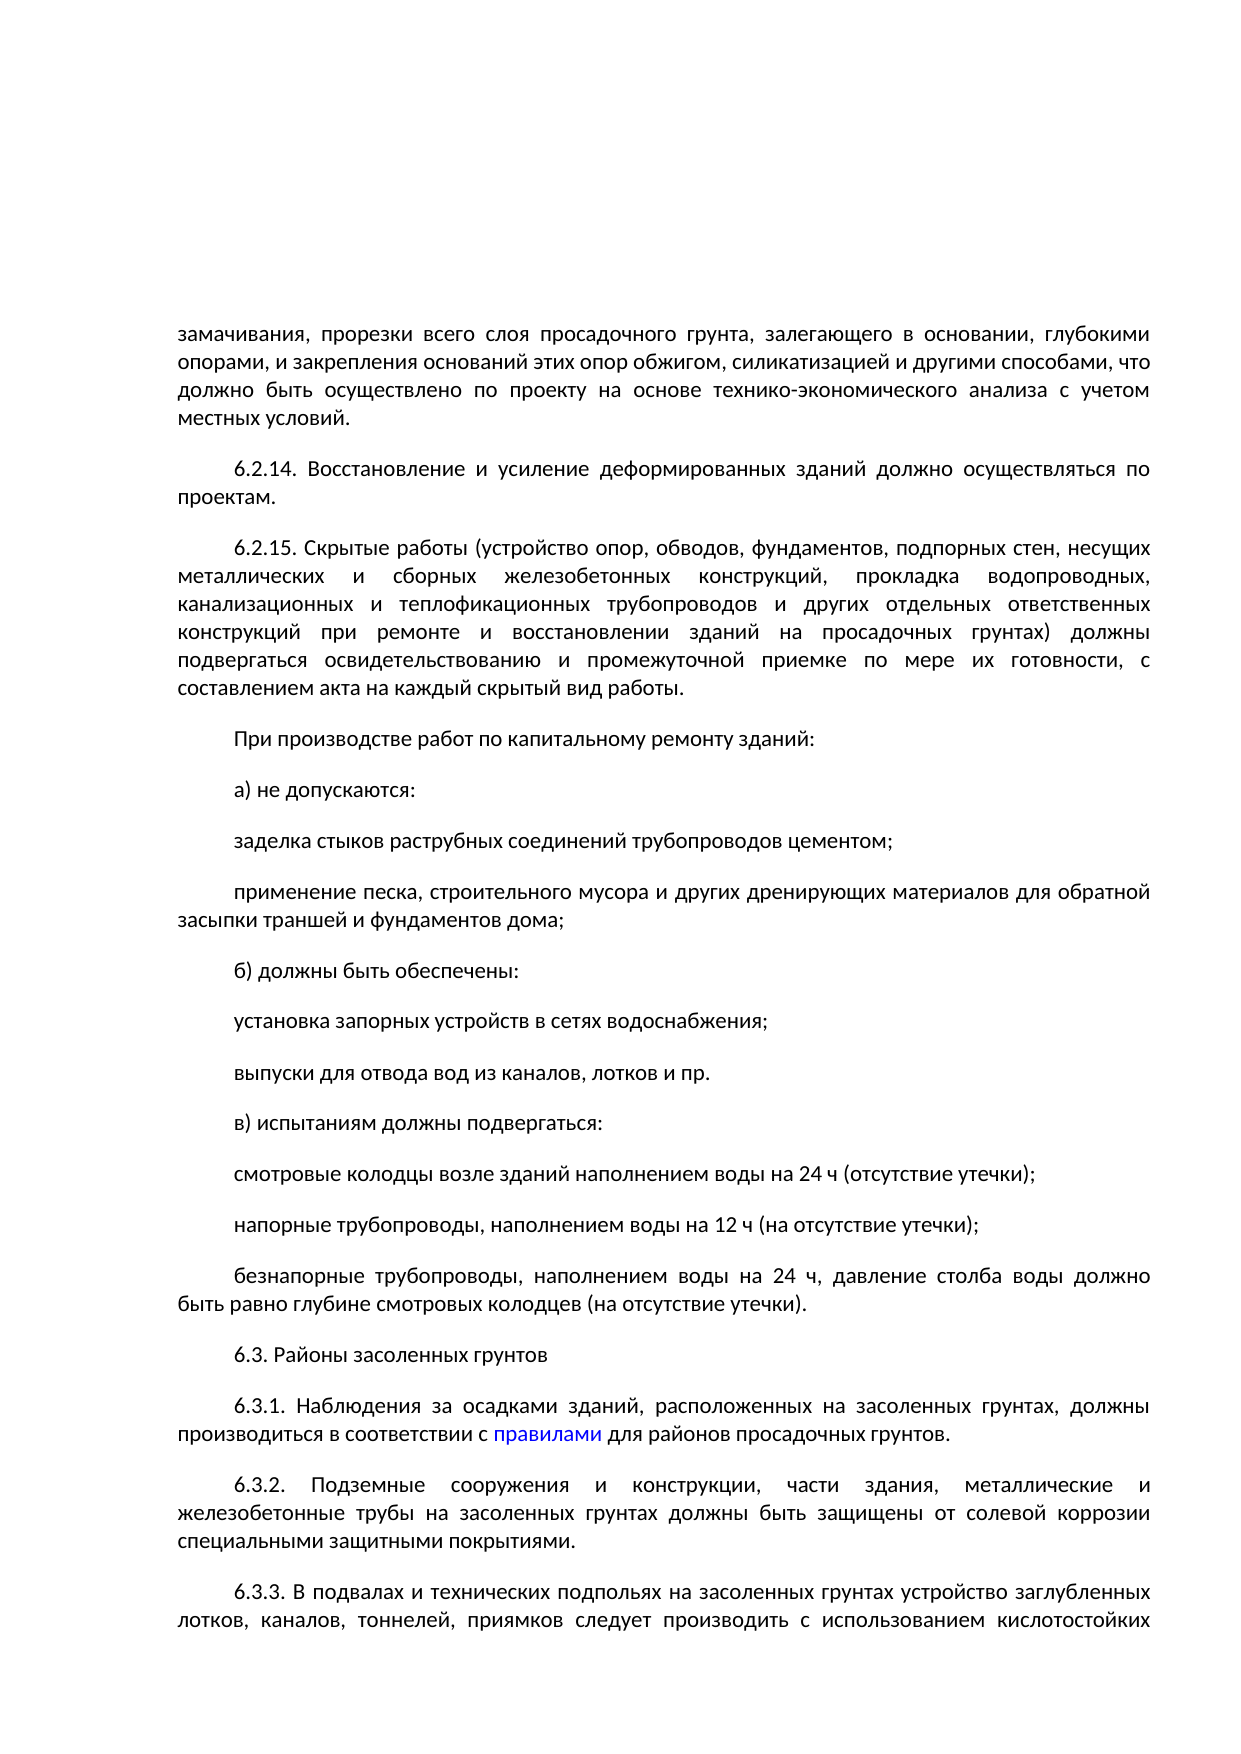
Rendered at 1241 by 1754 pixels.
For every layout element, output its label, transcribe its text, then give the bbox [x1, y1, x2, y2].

text в) испытаниям должны подвергаться: [177, 1108, 1152, 1137]
text 6.3.2. Подземные сооружения и конструкции, части здания, металлические и железобетонные трубы на засоленных грунтах должны быть защищены от солевой коррозии специальными защитными покрытиями. [177, 1470, 1152, 1554]
text б) должны быть обеспечены: [177, 956, 1152, 984]
text При производстве работ по капитальному ремонту зданий: [177, 724, 1152, 752]
text а) не допускаются: [177, 775, 1152, 803]
text напорные трубопроводы, наполнением воды на 12 ч (на отсутствие утечки); [177, 1210, 1152, 1238]
text установка запорных устройств в сетях водоснабжения; [177, 1007, 1152, 1035]
text смотровые колодцы возле зданий наполнением воды на 24 ч (отсутствие утечки); [177, 1159, 1152, 1187]
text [177, 319, 1152, 431]
text 6.2.14. Восстановление и усиление деформированных зданий должно осуществляться по проектам. [177, 454, 1152, 510]
text применение песка, строительного мусора и других дренирующих материалов для обратной засыпки траншей и фундаментов дома; [177, 877, 1152, 933]
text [177, 1577, 1152, 1633]
text 6.3. Районы засоленных грунтов [177, 1340, 1152, 1368]
text 6.3.1. Наблюдения за осадками зданий, расположенных на засоленных грунтах, должны производиться в соответствии с правилами для районов просадочных грунтов. [177, 1391, 1152, 1447]
text безнапорные трубопроводы, наполнением воды на 24 ч, давление столба воды должно быть равно глубине смотровых колодцев (на отсутствие утечки). [177, 1261, 1152, 1317]
text выпуски для отвода вод из каналов, лотков и пр. [177, 1058, 1152, 1086]
text 6.2.15. Скрытые работы (устройство опор, обводов, фундаментов, подпорных стен, несущих металлических и сборных железобетонных конструкций, прокладка водопроводных, канализационных и теплофикационных трубопроводов и других отдельных ответственных конструкций при ремонте и восстановлении зданий на просадочных грунтах) должны подвергаться освидетельствованию и промежуточной приемке по мере их готовности, с составлением акта на каждый скрытый вид работы. [177, 533, 1152, 701]
text заделка стыков раструбных соединений трубопроводов цементом; [177, 826, 1152, 854]
